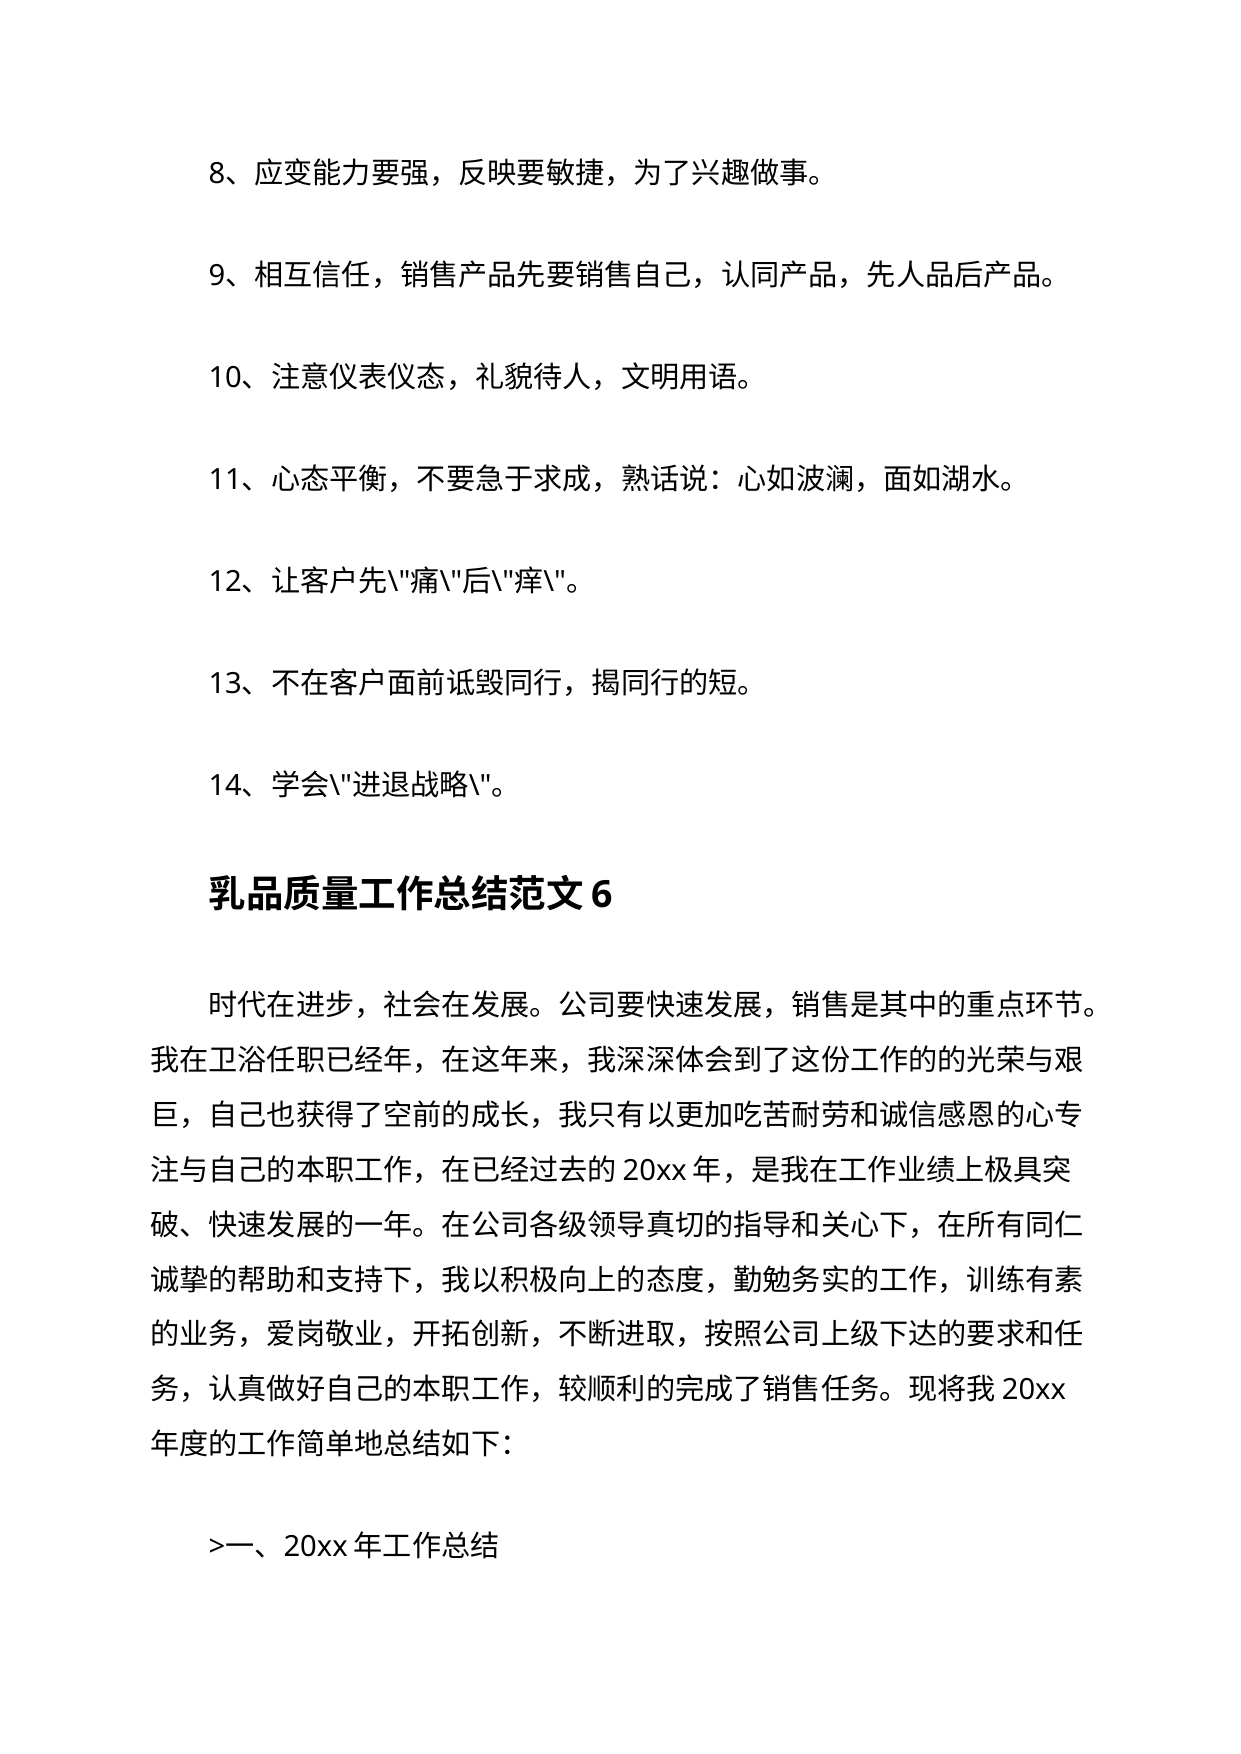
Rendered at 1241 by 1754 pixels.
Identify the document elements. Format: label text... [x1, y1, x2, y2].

text 11、心态平衡，不要急于求成，熟话说：心如波澜，面如湖水。 [150, 456, 1090, 498]
text 乳品质量工作总结范文6 [150, 864, 1090, 918]
text 13、不在客户面前诋毁同行，揭同行的短。 [150, 660, 1090, 702]
text 12、让客户先\"痛\"后\"痒\"。 [150, 558, 1090, 600]
text 10、注意仪表仪态，礼貌待人，文明用语。 [150, 354, 1090, 396]
text >一、20xx年工作总结 [150, 1523, 1090, 1565]
text 9、相互信任，销售产品先要销售自己，认同产品，先人品后产品。 [150, 252, 1090, 294]
text 14、学会\"进退战略\"。 [150, 762, 1090, 804]
text 8、应变能力要强，反映要敏捷，为了兴趣做事。 [150, 150, 1090, 192]
text 时代在进步，社会在发展。公司要快速发展，销售是其中的重点环节。我在卫浴任职已经年，在这年来，我深深体会到了这份工作的的光荣与艰巨，自己也获得了空前的成长，我只有以更加吃苦耐劳和诚信感恩的心专注与自己的本职工作，在已经过去的20xx年，是我在工作业绩上极具突破、快速发展的一年。在公司各级领导真切的指导和关心下，在所有同仁诚挚的帮助和支持下，我以积极向上的态度，勤勉务实的工作，训练有素的业务，爱岗敬业，开拓创新，不断进取，按照公司上级下达的要求和任务，认真做好自己的本职工作，较顺利的完成了销售任务。现将我20xx年度的工作简单地总结如下： [150, 981, 1090, 1463]
